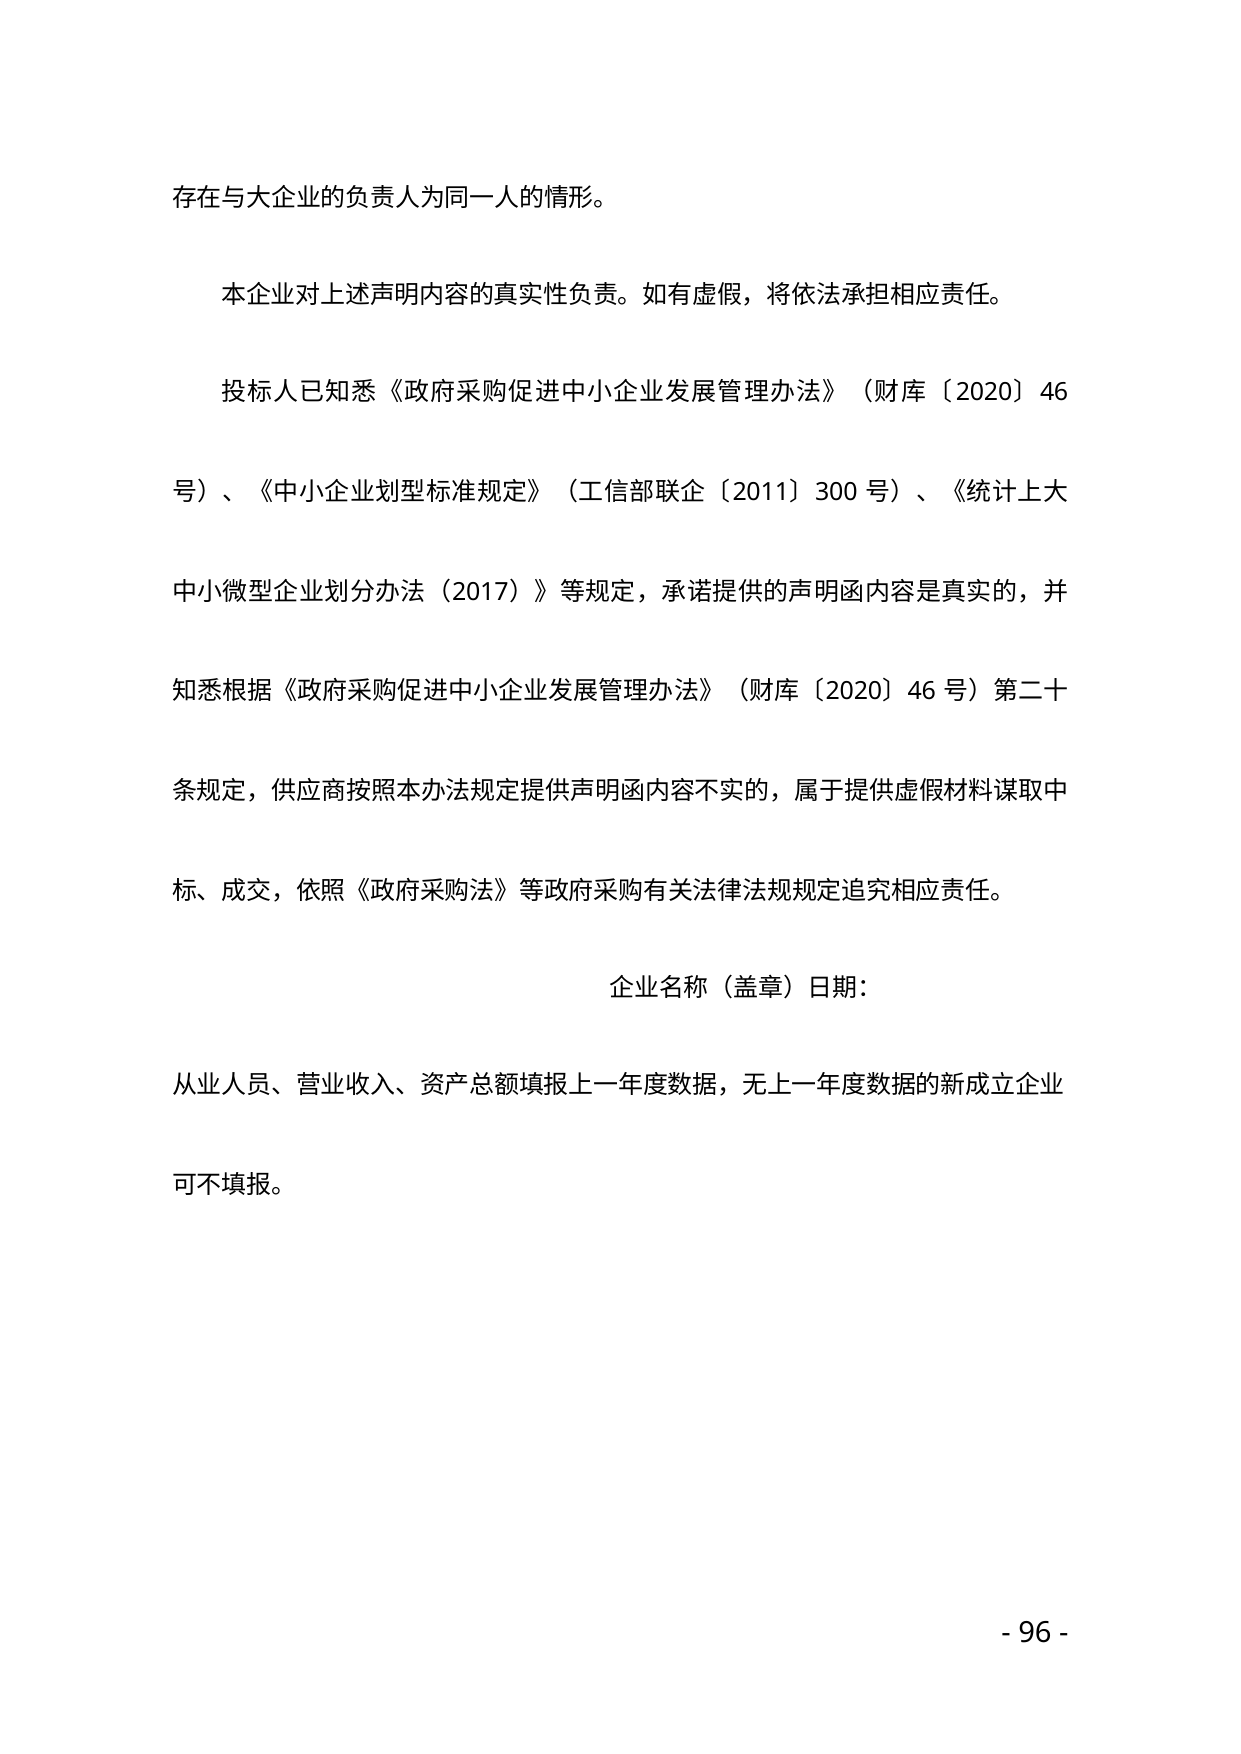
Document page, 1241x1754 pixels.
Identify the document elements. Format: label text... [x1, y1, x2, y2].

text 投标人已知悉《政府采购促进中小企业发展管理办法》（财库〔2020〕46 号）、《中小企业划型标准规定》（工信部联企〔2011〕300 号）、《统计上大中小微型企业划分办法（2017）》等规定，承诺提供的声明函内容是真实的，并知悉根据《政府采购促进中小企业发展管理办法》（财库〔2020〕46 号）第二十条规定，供应商按照本办法规定提供声明函内容不实的，属于提供虚假材料谋取中标、成交，依照《政府采购法》等政府采购有关法律法规规定追究相应责任。 [172, 357, 1068, 922]
text 从业人员、营业收入、资产总额填报上一年度数据，无上一年度数据的新成立企业可不填报。 [172, 1049, 1068, 1215]
text 企业名称（盖章）日期： [609, 952, 1068, 1019]
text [172, 162, 1068, 229]
text 本企业对上述声明内容的真实性负责。如有虚假，将依法承担相应责任。 [172, 259, 1068, 326]
